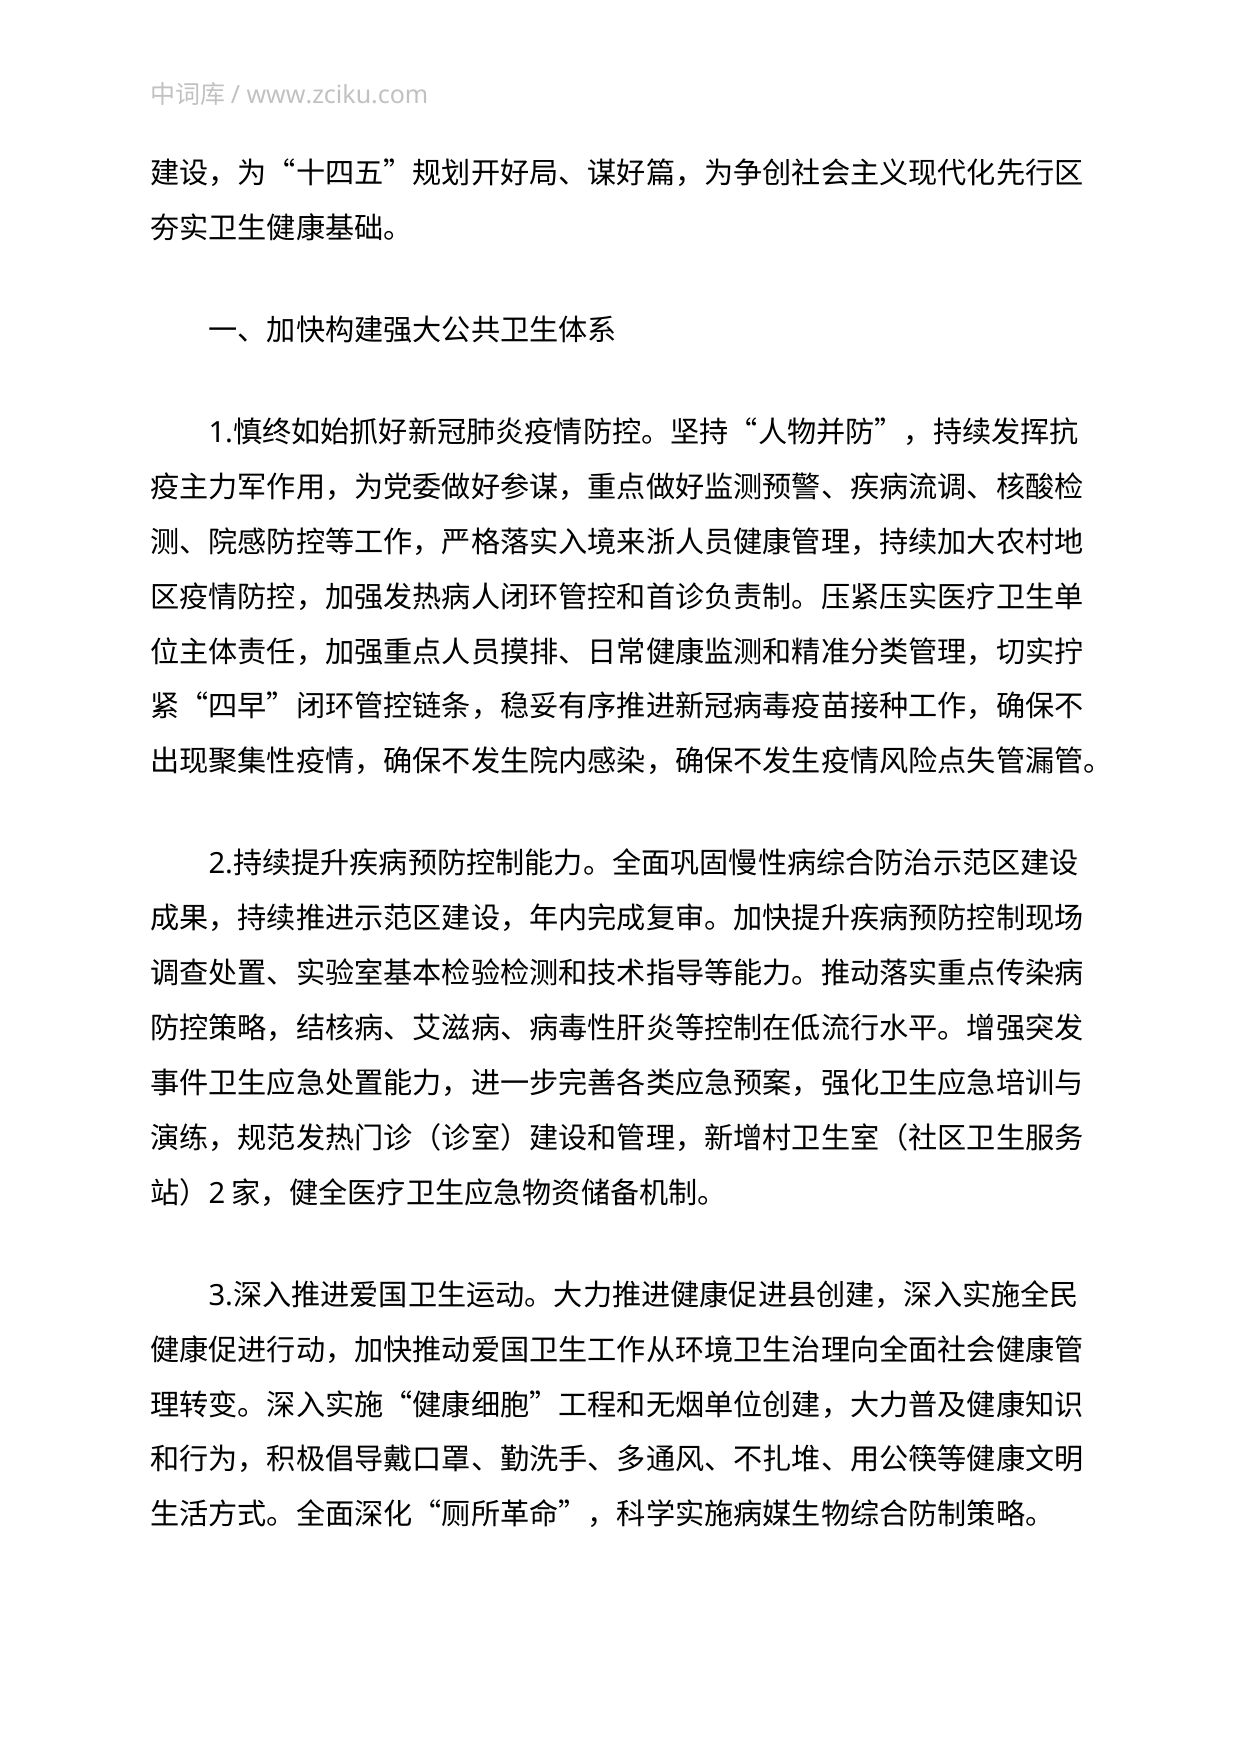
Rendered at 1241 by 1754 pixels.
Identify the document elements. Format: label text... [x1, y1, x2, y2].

text 1.慎终如始抓好新冠肺炎疫情防控。坚持“人物并防”，持续发挥抗疫主力军作用，为党委做好参谋，重点做好监测预警、疾病流调、核酸检测、院感防控等工作，严格落实入境来浙人员健康管理，持续加大农村地区疫情防控，加强发热病人闭环管控和首诊负责制。压紧压实医疗卫生单位主体责任，加强重点人员摸排、日常健康监测和精准分类管理，切实拧紧“四早”闭环管控链条，稳妥有序推进新冠病毒疫苗接种工作，确保不出现聚集性疫情，确保不发生院内感染，确保不发生疫情风险点失管漏管。 [150, 408, 1090, 780]
text 一、加快构建强大公共卫生体系 [150, 307, 1090, 349]
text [150, 150, 1090, 247]
text 2.持续提升疾病预防控制能力。全面巩固慢性病综合防治示范区建设成果，持续推进示范区建设，年内完成复审。加快提升疾病预防控制现场调查处置、实验室基本检验检测和技术指导等能力。推动落实重点传染病防控策略，结核病、艾滋病、病毒性肝炎等控制在低流行水平。增强突发事件卫生应急处置能力，进一步完善各类应急预案，强化卫生应急培训与演练，规范发热门诊（诊室）建设和管理，新增村卫生室（社区卫生服务站）2家，健全医疗卫生应急物资储备机制。 [150, 840, 1090, 1212]
text 3.深入推进爱国卫生运动。大力推进健康促进县创建，深入实施全民健康促进行动，加快推动爱国卫生工作从环境卫生治理向全面社会健康管理转变。深入实施“健康细胞”工程和无烟单位创建，大力普及健康知识和行为，积极倡导戴口罩、勤洗手、多通风、不扎堆、用公筷等健康文明生活方式。全面深化“厕所革命”，科学实施病媒生物综合防制策略。 [150, 1271, 1090, 1533]
